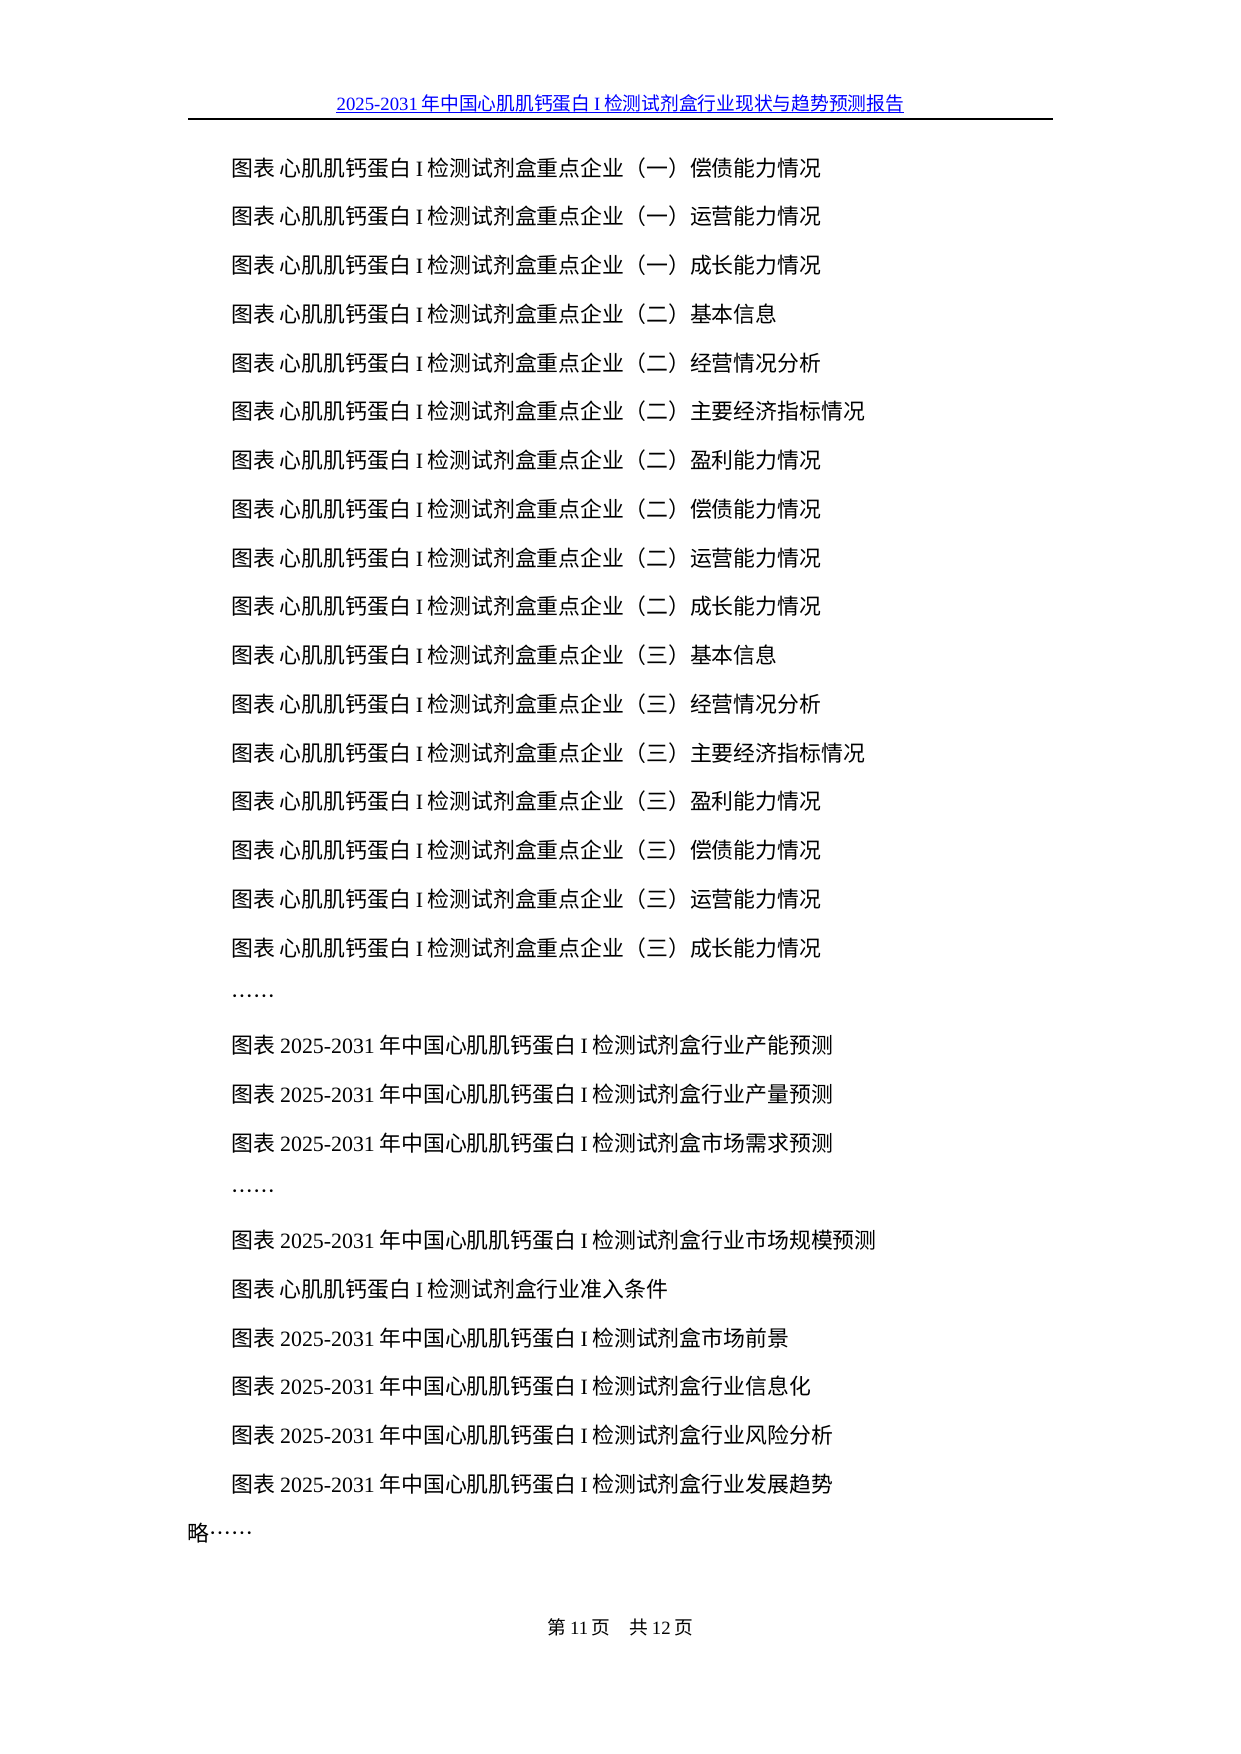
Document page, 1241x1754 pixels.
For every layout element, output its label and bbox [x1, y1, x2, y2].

text [187, 150, 1053, 1548]
